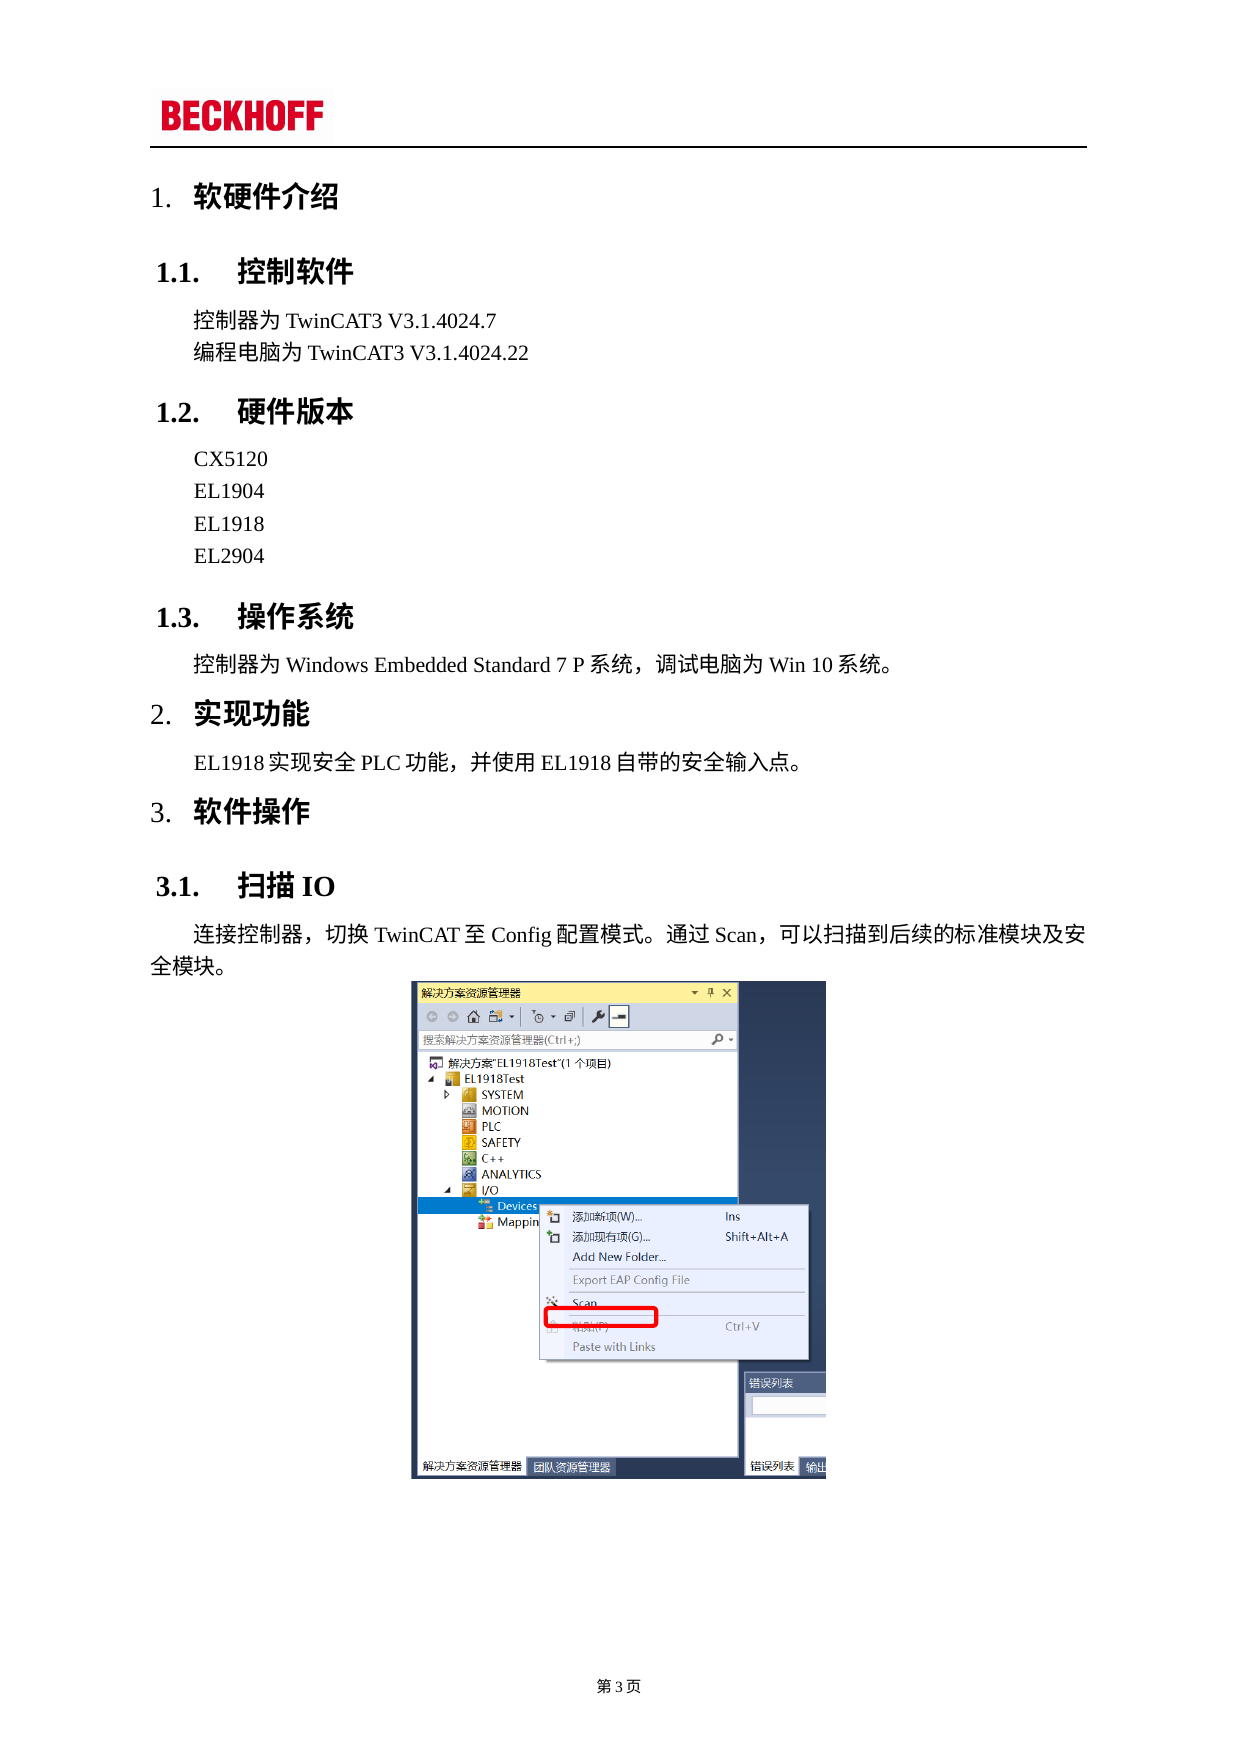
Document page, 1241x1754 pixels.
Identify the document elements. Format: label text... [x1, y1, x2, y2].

text CX5120 [150, 442, 1087, 474]
subtitle 扫描IO [156, 851, 1087, 916]
subtitle 硬件版本 [156, 377, 1087, 442]
text EL1904 [150, 474, 1087, 507]
text 编程电脑为TwinCAT3 V3.1.4024.22 [150, 335, 1087, 367]
picture [411, 981, 826, 1479]
subtitle 控制软件 [156, 237, 1087, 302]
subtitle 实现功能 [150, 679, 1087, 744]
text 控制器为TwinCAT3 V3.1.4024.7 [150, 302, 1087, 335]
text EL1918 [150, 507, 1087, 539]
picture [150, 88, 334, 144]
text 连接控制器，切换TwinCAT至Config配置模式。通过Scan，可以扫描到后续的标准模块及安全模块。 [150, 916, 1087, 981]
subtitle 软硬件介绍 [150, 163, 1087, 228]
subtitle 软件操作 [150, 777, 1087, 842]
text EL2904 [150, 539, 1087, 572]
text EL1918实现安全PLC功能，并使用EL1918自带的安全输入点。 [150, 744, 1087, 777]
text 控制器为Windows Embedded Standard 7 P系统，调试电脑为Win 10系统。 [150, 647, 1087, 679]
subtitle 操作系统 [156, 582, 1087, 647]
